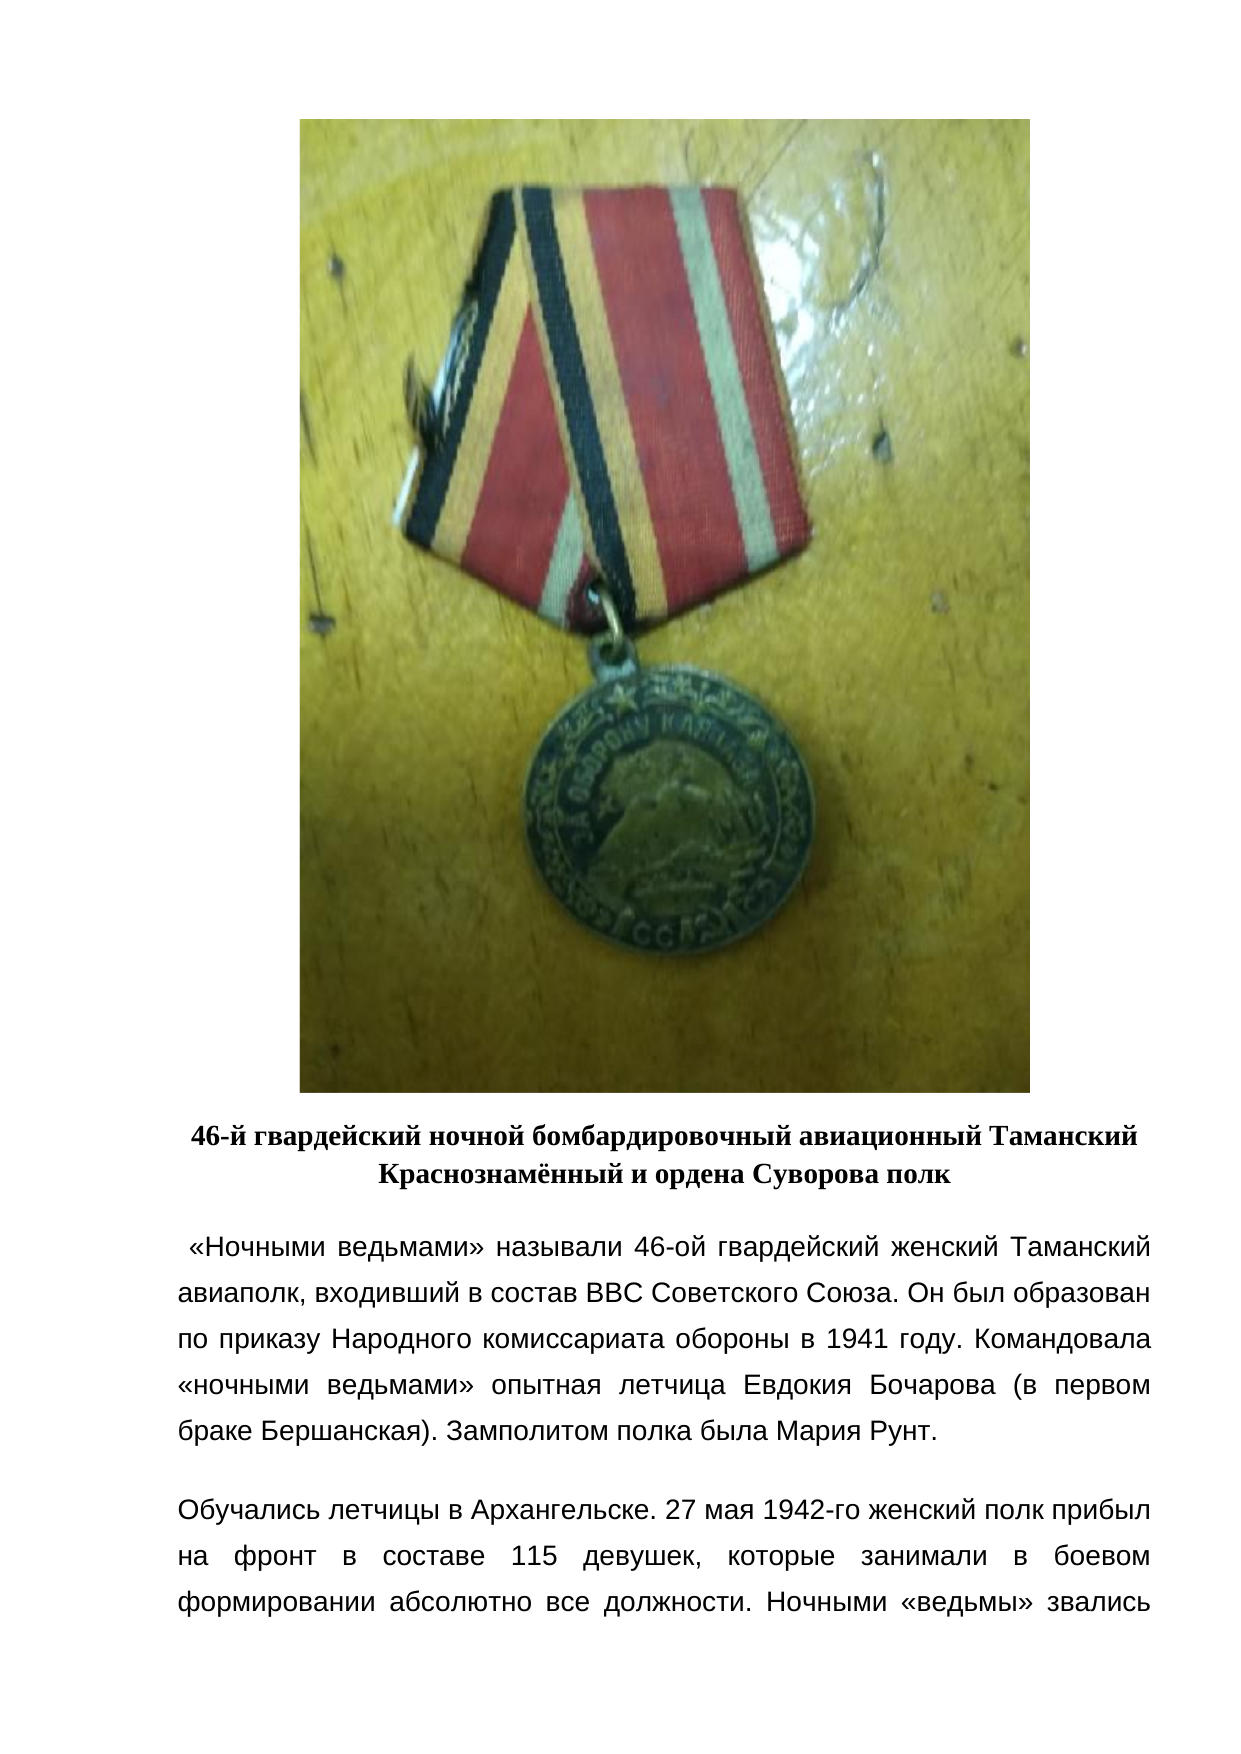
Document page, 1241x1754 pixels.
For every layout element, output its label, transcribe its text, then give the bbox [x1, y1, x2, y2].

text 46-й гвардейский ночной бомбардировочный авиационный Таманский Краснознамённый и ордена Суворова полк [177, 1118, 1152, 1190]
text «Ночными ведьмами» называли 46-ой гвардейский женский Таманский авиаполк, входивший в состав ВВС Советского Союза. Он был образован по приказу Народного комиссариата обороны в 1941 году. Командовала «ночными ведьмами» опытная летчица Евдокия Бочарова (в первом браке Бершанская). Замполитом полка была Мария Рунт. [177, 1216, 1152, 1446]
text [177, 1479, 1152, 1618]
picture [300, 120, 1030, 1092]
